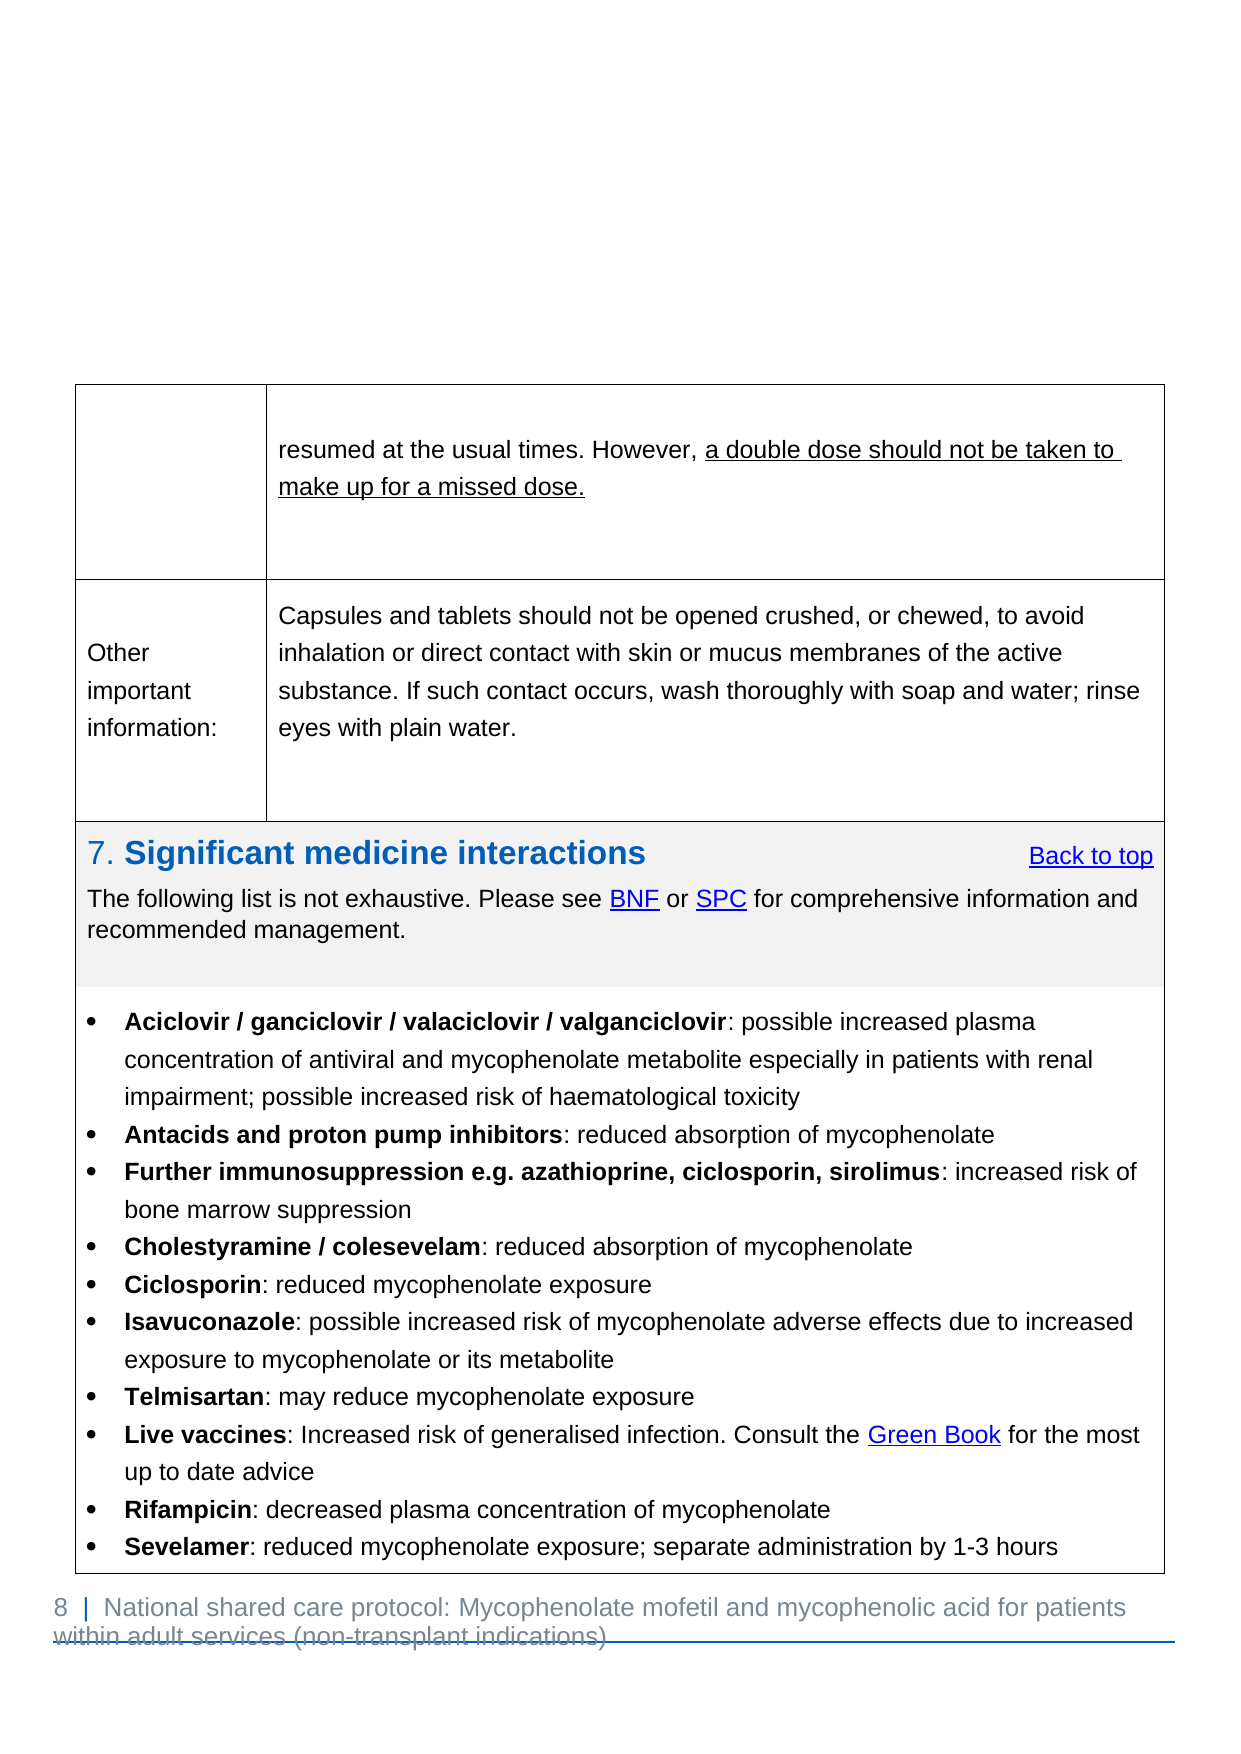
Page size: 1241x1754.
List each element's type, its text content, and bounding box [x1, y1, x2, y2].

table_cell Capsules and tablets should not be opened crushed, or chewed, to avoid inhalation or direct contact with skin or mucus membranes of the active substance. If such contact occurs, wash thoroughly with soap and water; rinse eyes with plain water. [267, 580, 1164, 821]
table_cell Aciclovir / ganciclovir / valaciclovir / valganciclovir: possible increased plasma concentration of antiviral and mycophenolate metabolite especially in patients with renal impairment; possible increased risk of haematological toxicity Antacids and proton pump inhibitors: reduced absorption of mycophenolate Further immunosuppression e.g. azathioprine, ciclosporin, sirolimus: increased risk of bone marrow suppression Cholestyramine / colesevelam: reduced absorption of mycophenolate Ciclosporin: reduced mycophenolate exposure Isavuconazole: possible increased risk of mycophenolate adverse effects due to increased exposure to mycophenolate or its metabolite Telmisartan: may reduce mycophenolate exposure Live vaccines: Increased risk of generalised infection. Consult the Green Book for the most up to date advice Rifampicin: decreased plasma concentration of mycophenolate Sevelamer: reduced mycophenolate exposure; separate administration by 1-3 hours [76, 987, 1164, 1573]
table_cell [267, 385, 1164, 579]
table_cell Other important information: [76, 580, 266, 821]
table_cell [76, 385, 266, 579]
table_cell Significant medicine interactions Back to top The following list is not exhaustive. Please see BNF or SPC for comprehensive information and recommended management. [76, 822, 1164, 987]
